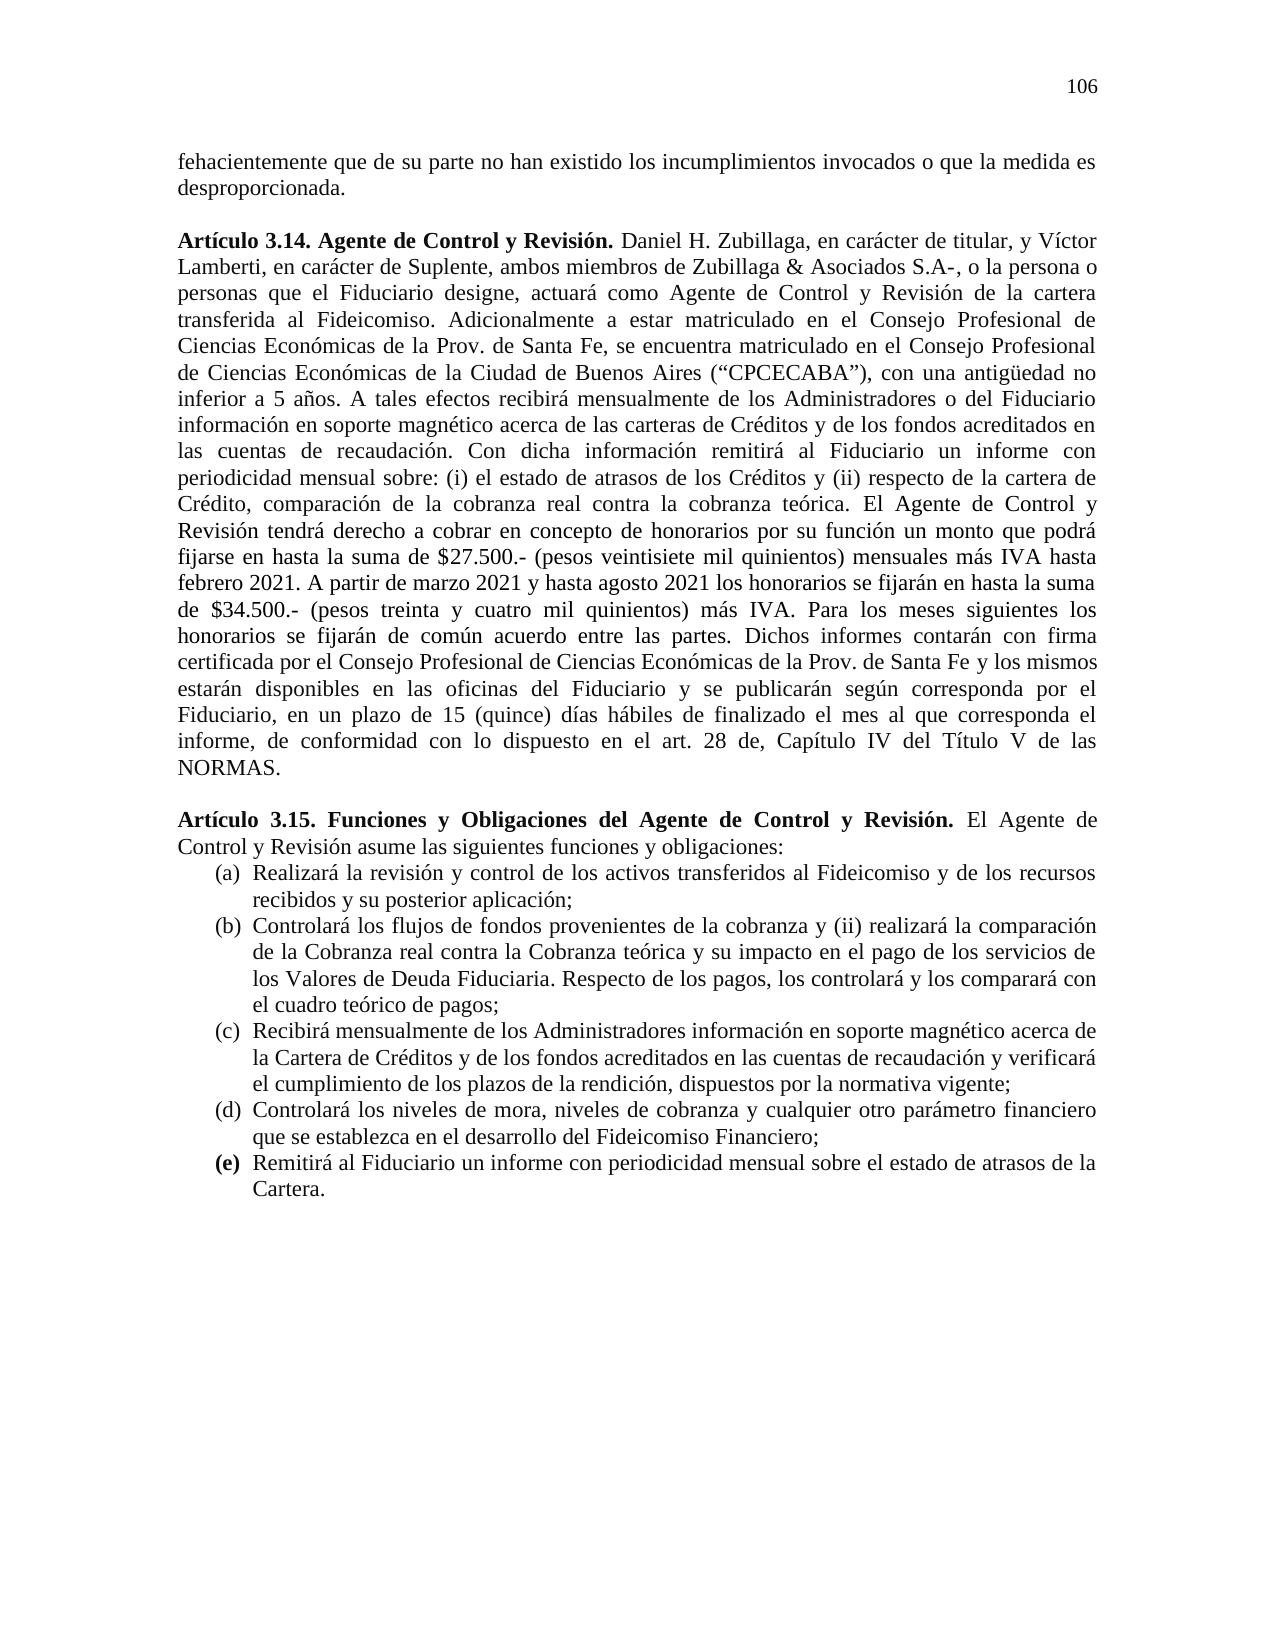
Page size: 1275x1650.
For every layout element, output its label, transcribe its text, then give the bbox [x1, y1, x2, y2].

list Remitirá al Fiduciario un informe con periodicidad mensual sobre el estado de atrasos de la Cartera. [215, 1149, 1098, 1202]
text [177, 148, 1098, 200]
text Artículo 3.14. Agente de Control y Revisión. Daniel H. Zubillaga, en carácter de titular, y Víctor Lamberti, en carácter de Suplente, ambos miembros de Zubillaga & Asociados S.A-, o la persona o personas que el Fiduciario designe, actuará como Agente de Control y Revisión de la cartera transferida al Fideicomiso. Adicionalmente a estar matriculado en el Consejo Profesional de Ciencias Económicas de la Prov. de Santa Fe, se encuentra matriculado en el Consejo Profesional de Ciencias Económicas de la Ciudad de Buenos Aires (“CPCECABA”), con una antigüedad no inferior a 5 años. A tales efectos recibirá mensualmente de los Administradores o del Fiduciario información en soporte magnético acerca de las carteras de Créditos y de los fondos acreditados en las cuentas de recaudación. Con dicha información remitirá al Fiduciario un informe con periodicidad mensual sobre: (i) el estado de atrasos de los Créditos y (ii) respecto de la cartera de Crédito, comparación de la cobranza real contra la cobranza teórica. El Agente de Control y Revisión tendrá derecho a cobrar en concepto de honorarios por su función un monto que podrá fijarse en hasta la suma de $27.500.- (pesos veintisiete mil quinientos) mensuales más IVA hasta febrero 2021. A partir de marzo 2021 y hasta agosto 2021 los honorarios se fijarán en hasta la suma de $34.500.- (pesos treinta y cuatro mil quinientos) más IVA. Para los meses siguientes los honorarios se fijarán de común acuerdo entre las partes. Dichos informes contarán con firma certificada por el Consejo Profesional de Ciencias Económicas de la Prov. de Santa Fe y los mismos estarán disponibles en las oficinas del Fiduciario y se publicarán según corresponda por el Fiduciario, en un plazo de 15 (quince) días hábiles de finalizado el mes al que corresponda el informe, de conformidad con lo dispuesto en el art. 28 de, Capítulo IV del Título V de las NORMAS. [177, 622, 1098, 780]
list Recibirá mensualmente de los Administradores información en soporte magnético acerca de la Cartera de Créditos y de los fondos acreditados en las cuentas de recaudación y verificará el cumplimiento de los plazos de la rendición, dispuestos por la normativa vigente; [215, 1017, 1098, 1096]
text Artículo 3.15. Funciones y Obligaciones del Agente de Control y Revisión. El Agente de Control y Revisión asume las siguientes funciones y obligaciones: [177, 807, 1098, 859]
list Controlará los niveles de mora, niveles de cobranza y cualquier otro parámetro financiero que se establezca en el desarrollo del Fideicomiso Financiero; [215, 1096, 1098, 1149]
list Realizará la revisión y control de los activos transferidos al Fideicomiso y de los recursos recibidos y su posterior aplicación; [215, 859, 1098, 912]
text Artículo 3.14. Agente de Control y Revisión. Daniel H. Zubillaga, en carácter de titular, y Víctor Lamberti, en carácter de Suplente, ambos miembros de Zubillaga & Asociados S.A-, o la persona o personas que el Fiduciario designe, actuará como Agente de Control y Revisión de la cartera transferida al Fideicomiso. Adicionalmente a estar matriculado en el Consejo Profesional de Ciencias Económicas de la Prov. de Santa Fe, se encuentra matriculado en el Consejo Profesional de Ciencias Económicas de la Ciudad de Buenos Aires (“CPCECABA”), con una antigüedad no inferior a 5 años. A tales efectos recibirá mensualmente de los Administradores o del Fiduciario información en soporte magnético acerca de las carteras de Créditos y de los fondos acreditados en las cuentas de recaudación. Con dicha información remitirá al Fiduciario un informe con periodicidad mensual sobre: (i) el estado de atrasos de los Créditos y (ii) respecto de la cartera de Crédito, comparación de la cobranza real contra la cobranza teórica. El Agente de Control y Revisión tendrá derecho a cobrar en concepto de honorarios por su función un monto que podrá fijarse en hasta la suma de $27.500.- (pesos veintisiete mil quinientos) mensuales más IVA hasta febrero 2021. A partir de marzo 2021 y hasta agosto 2021 los honorarios se fijarán en hasta la suma de $34.500.- (pesos treinta y cuatro mil quinientos) más IVA. Para los meses siguientes los honorarios se fijarán de común acuerdo entre las partes. Dichos informes contarán con firma certificada por el Consejo Profesional de Ciencias Económicas de la Prov. de Santa Fe y los mismos estarán disponibles en las oficinas del Fiduciario y se publicarán según corresponda por el Fiduciario, en un plazo de 15 (quince) días hábiles de finalizado el mes al que corresponda el informe, de conformidad con lo dispuesto en el art. 28 de, Capítulo IV del Título V de las NORMAS. [177, 227, 1098, 517]
list Controlará los flujos de fondos provenientes de la cobranza y (ii) realizará la comparación de la Cobranza real contra la Cobranza teórica y su impacto en el pago de los servicios de los Valores de Deuda Fiduciaria. Respecto de los pagos, los controlará y los comparará con el cuadro teórico de pagos; [215, 912, 1098, 1017]
